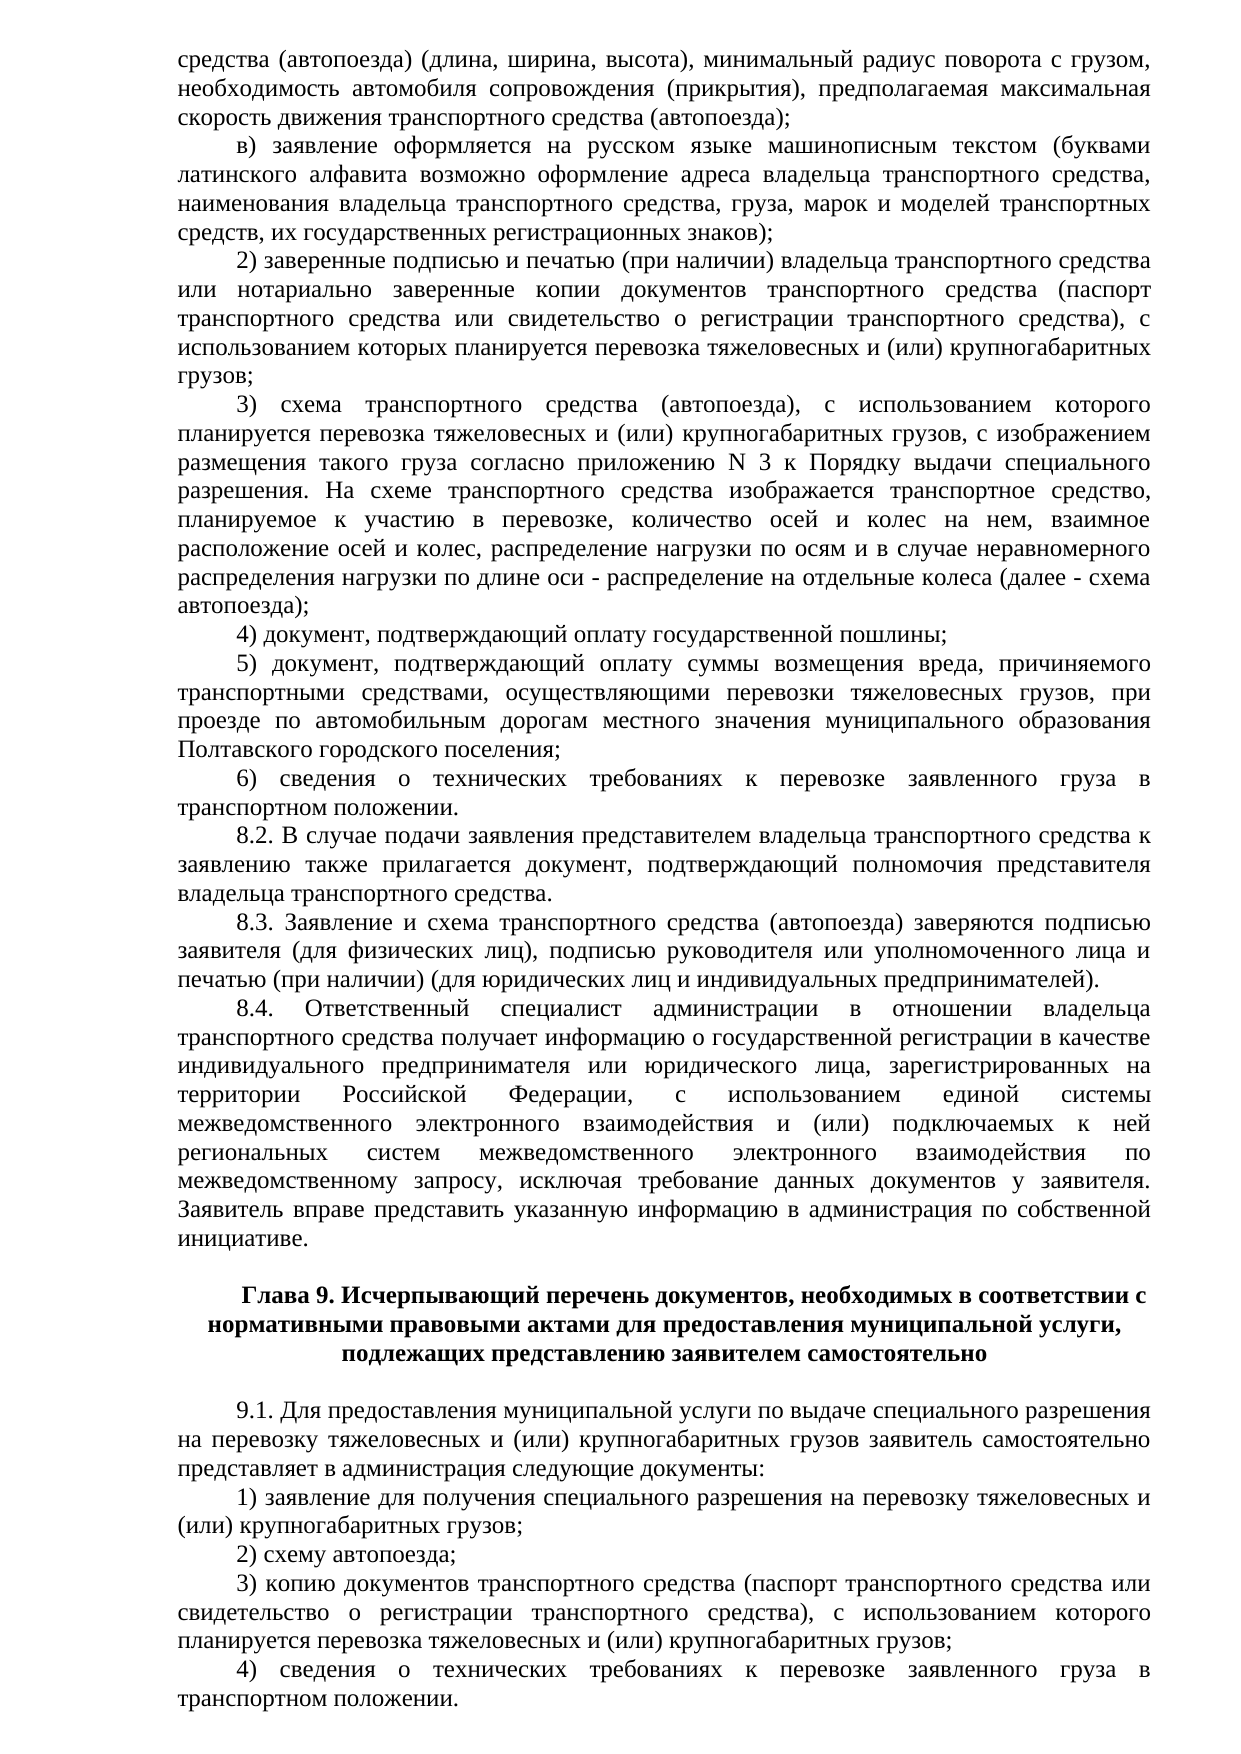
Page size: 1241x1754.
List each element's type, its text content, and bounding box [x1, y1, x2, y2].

text 1) заявление для получения специального разрешения на перевозку тяжеловесных и (или) крупногабаритных грузов; [177, 1482, 1152, 1539]
text 6) сведения о технических требованиях к перевозке заявленного груза в транспортном положении. [177, 763, 1152, 821]
text 4) документ, подтверждающий оплату государственной пошлины; [177, 619, 1152, 648]
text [177, 44, 1152, 131]
text 8.2. В случае подачи заявления представителем владельца транспортного средства к заявлению также прилагается документ, подтверждающий полномочия представителя владельца транспортного средства. [177, 821, 1152, 907]
text 9.1. Для предоставления муниципальной услуги по выдаче специального разрешения на перевозку тяжеловесных и (или) крупногабаритных грузов заявитель самостоятельно представляет в администрация следующие документы: [177, 1396, 1152, 1482]
text 2) схему автопоезда; [177, 1539, 1152, 1568]
text 4) сведения о технических требованиях к перевозке заявленного груза в транспортном положении. [177, 1654, 1152, 1712]
text 3) копию документов транспортного средства (паспорт транспортного средства или свидетельство о регистрации транспортного средства), с использованием которого планируется перевозка тяжеловесных и (или) крупногабаритных грузов; [177, 1568, 1152, 1654]
text Глава 9. Исчерпывающий перечень документов, необходимых в соответствии с нормативными правовыми актами для предоставления муниципальной услуги, подлежащих представлению заявителем самостоятельно [177, 1281, 1152, 1367]
text 2) заверенные подписью и печатью (при наличии) владельца транспортного средства или нотариально заверенные копии документов транспортного средства (паспорт транспортного средства или свидетельство о регистрации транспортного средства), с использованием которых планируется перевозка тяжеловесных и (или) крупногабаритных грузов; [177, 246, 1152, 389]
text 3) схема транспортного средства (автопоезда), с использованием которого планируется перевозка тяжеловесных и (или) крупногабаритных грузов, с изображением размещения такого груза согласно приложению N 3 к Порядку выдачи специального разрешения. На схеме транспортного средства изображается транспортное средство, планируемое к участию в перевозке, количество осей и колес на нем, взаимное расположение осей и колес, распределение нагрузки по осям и в случае неравномерного распределения нагрузки по длине оси - распределение на отдельные колеса (далее - схема автопоезда); [177, 389, 1152, 619]
text 5) документ, подтверждающий оплату суммы возмещения вреда, причиняемого транспортными средствами, осуществляющими перевозки тяжеловесных грузов, при проезде по автомобильным дорогам местного значения муниципального образования Полтавского городского поселения; [177, 648, 1152, 763]
text в) заявление оформляется на русском языке машинописным текстом (буквами латинского алфавита возможно оформление адреса владельца транспортного средства, наименования владельца транспортного средства, груза, марок и моделей транспортных средств, их государственных регистрационных знаков); [177, 131, 1152, 246]
text 8.4. Ответственный специалист администрации в отношении владельца транспортного средства получает информацию о государственной регистрации в качестве индивидуального предпринимателя или юридического лица, зарегистрированных на территории Российской Федерации, с использованием единой системы межведомственного электронного взаимодействия и (или) подключаемых к ней региональных систем межведомственного электронного взаимодействия по межведомственному запросу, исключая требование данных документов у заявителя. Заявитель вправе представить указанную информацию в администрация по собственной инициативе. [177, 993, 1152, 1252]
text 8.3. Заявление и схема транспортного средства (автопоезда) заверяются подписью заявителя (для физических лиц), подписью руководителя или уполномоченного лица и печатью (при наличии) (для юридических лиц и индивидуальных предпринимателей). [177, 907, 1152, 993]
